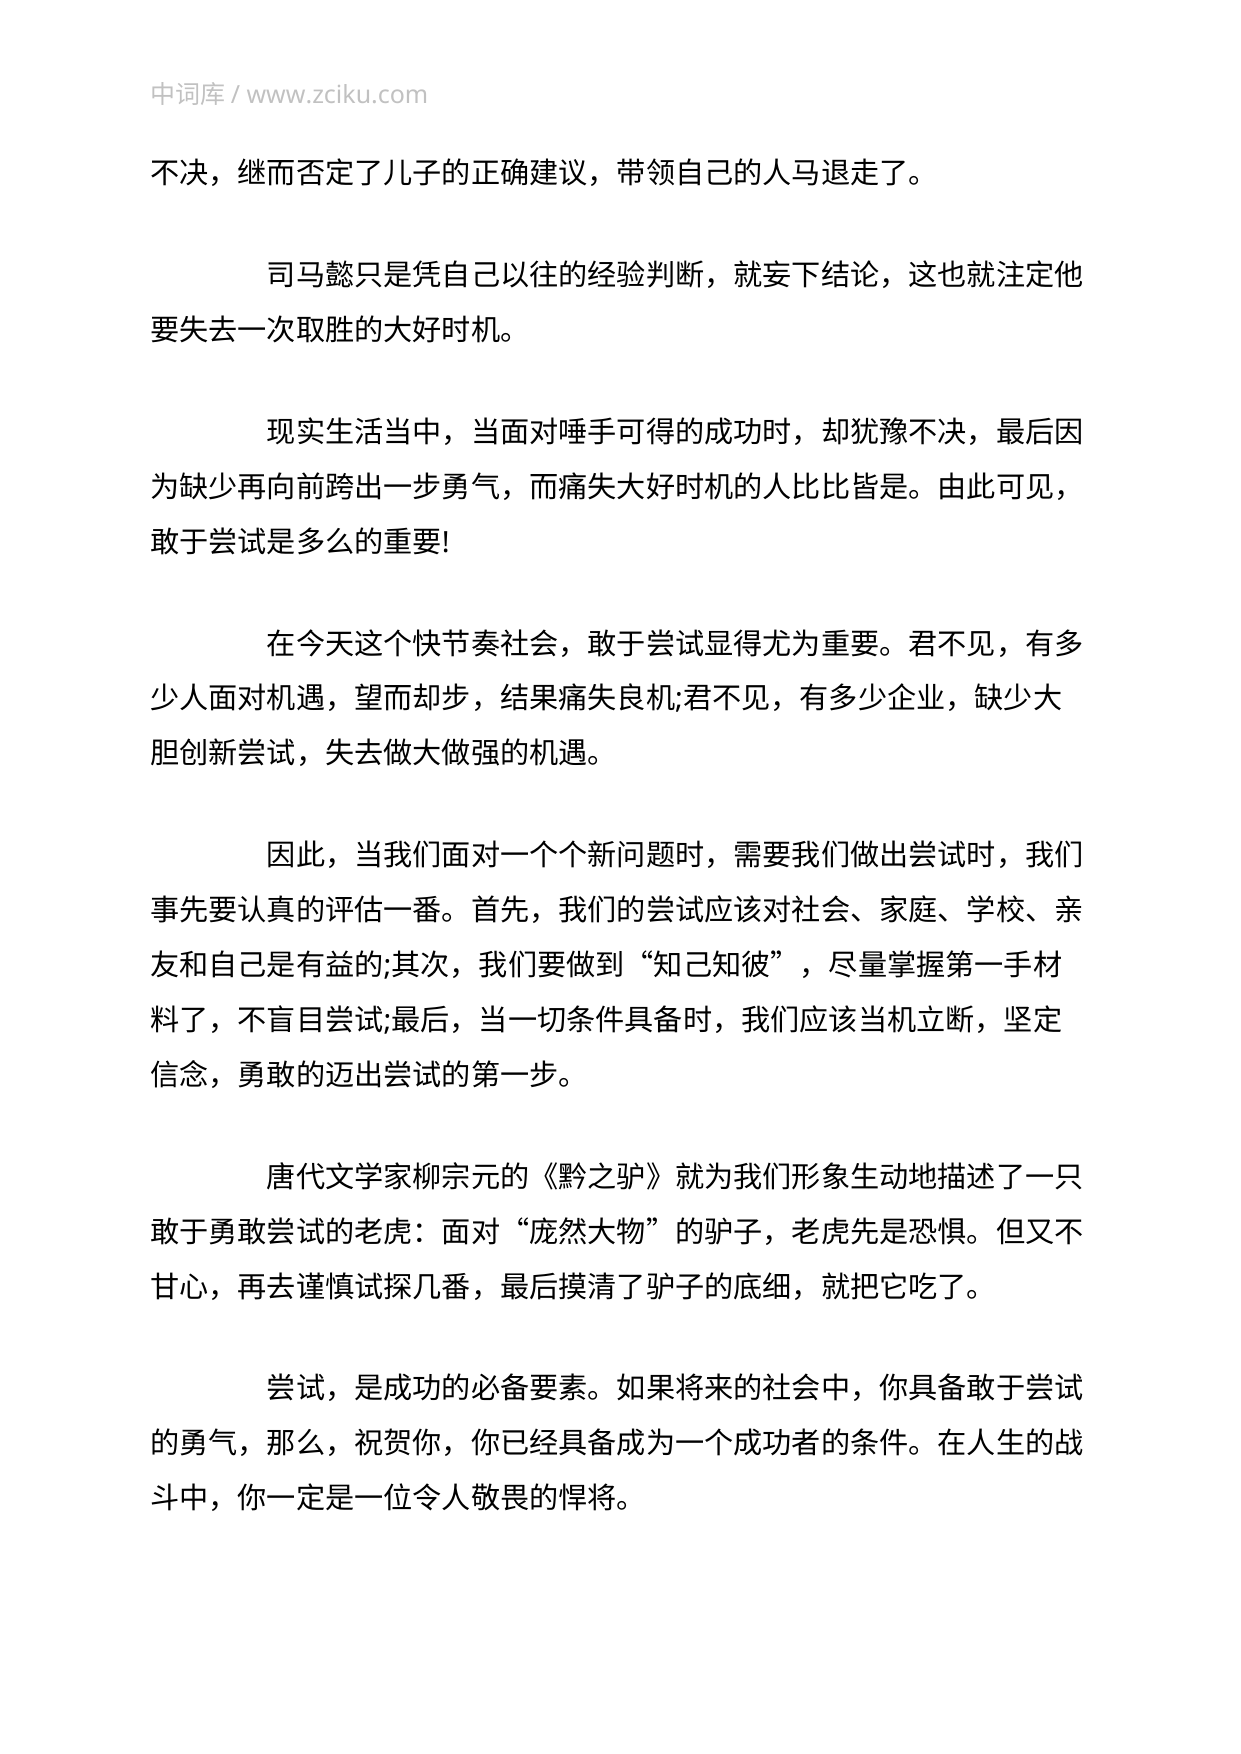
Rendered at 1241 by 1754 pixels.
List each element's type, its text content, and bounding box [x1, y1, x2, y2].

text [150, 150, 1090, 192]
text 在今天这个快节奏社会，敢于尝试显得尤为重要。君不见，有多少人面对机遇，望而却步，结果痛失良机;君不见，有多少企业，缺少大胆创新尝试，失去做大做强的机遇。 [150, 620, 1090, 772]
text 现实生活当中，当面对唾手可得的成功时，却犹豫不决，最后因为缺少再向前跨出一步勇气，而痛失大好时机的人比比皆是。由此可见，敢于尝试是多么的重要! [150, 408, 1090, 561]
text 尝试，是成功的必备要素。如果将来的社会中，你具备敢于尝试的勇气，那么，祝贺你，你已经具备成为一个成功者的条件。在人生的战斗中，你一定是一位令人敬畏的悍将。 [150, 1365, 1090, 1517]
text 因此，当我们面对一个个新问题时，需要我们做出尝试时，我们事先要认真的评估一番。首先，我们的尝试应该对社会、家庭、学校、亲友和自己是有益的;其次，我们要做到“知己知彼”，尽量掌握第一手材料了，不盲目尝试;最后，当一切条件具备时，我们应该当机立断，坚定信念，勇敢的迈出尝试的第一步。 [150, 832, 1090, 1094]
text 司马懿只是凭自己以往的经验判断，就妄下结论，这也就注定他要失去一次取胜的大好时机。 [150, 252, 1090, 349]
text 唐代文学家柳宗元的《黔之驴》就为我们形象生动地描述了一只敢于勇敢尝试的老虎：面对“庞然大物”的驴子，老虎先是恐惧。但又不甘心，再去谨慎试探几番，最后摸清了驴子的底细，就把它吃了。 [150, 1153, 1090, 1306]
